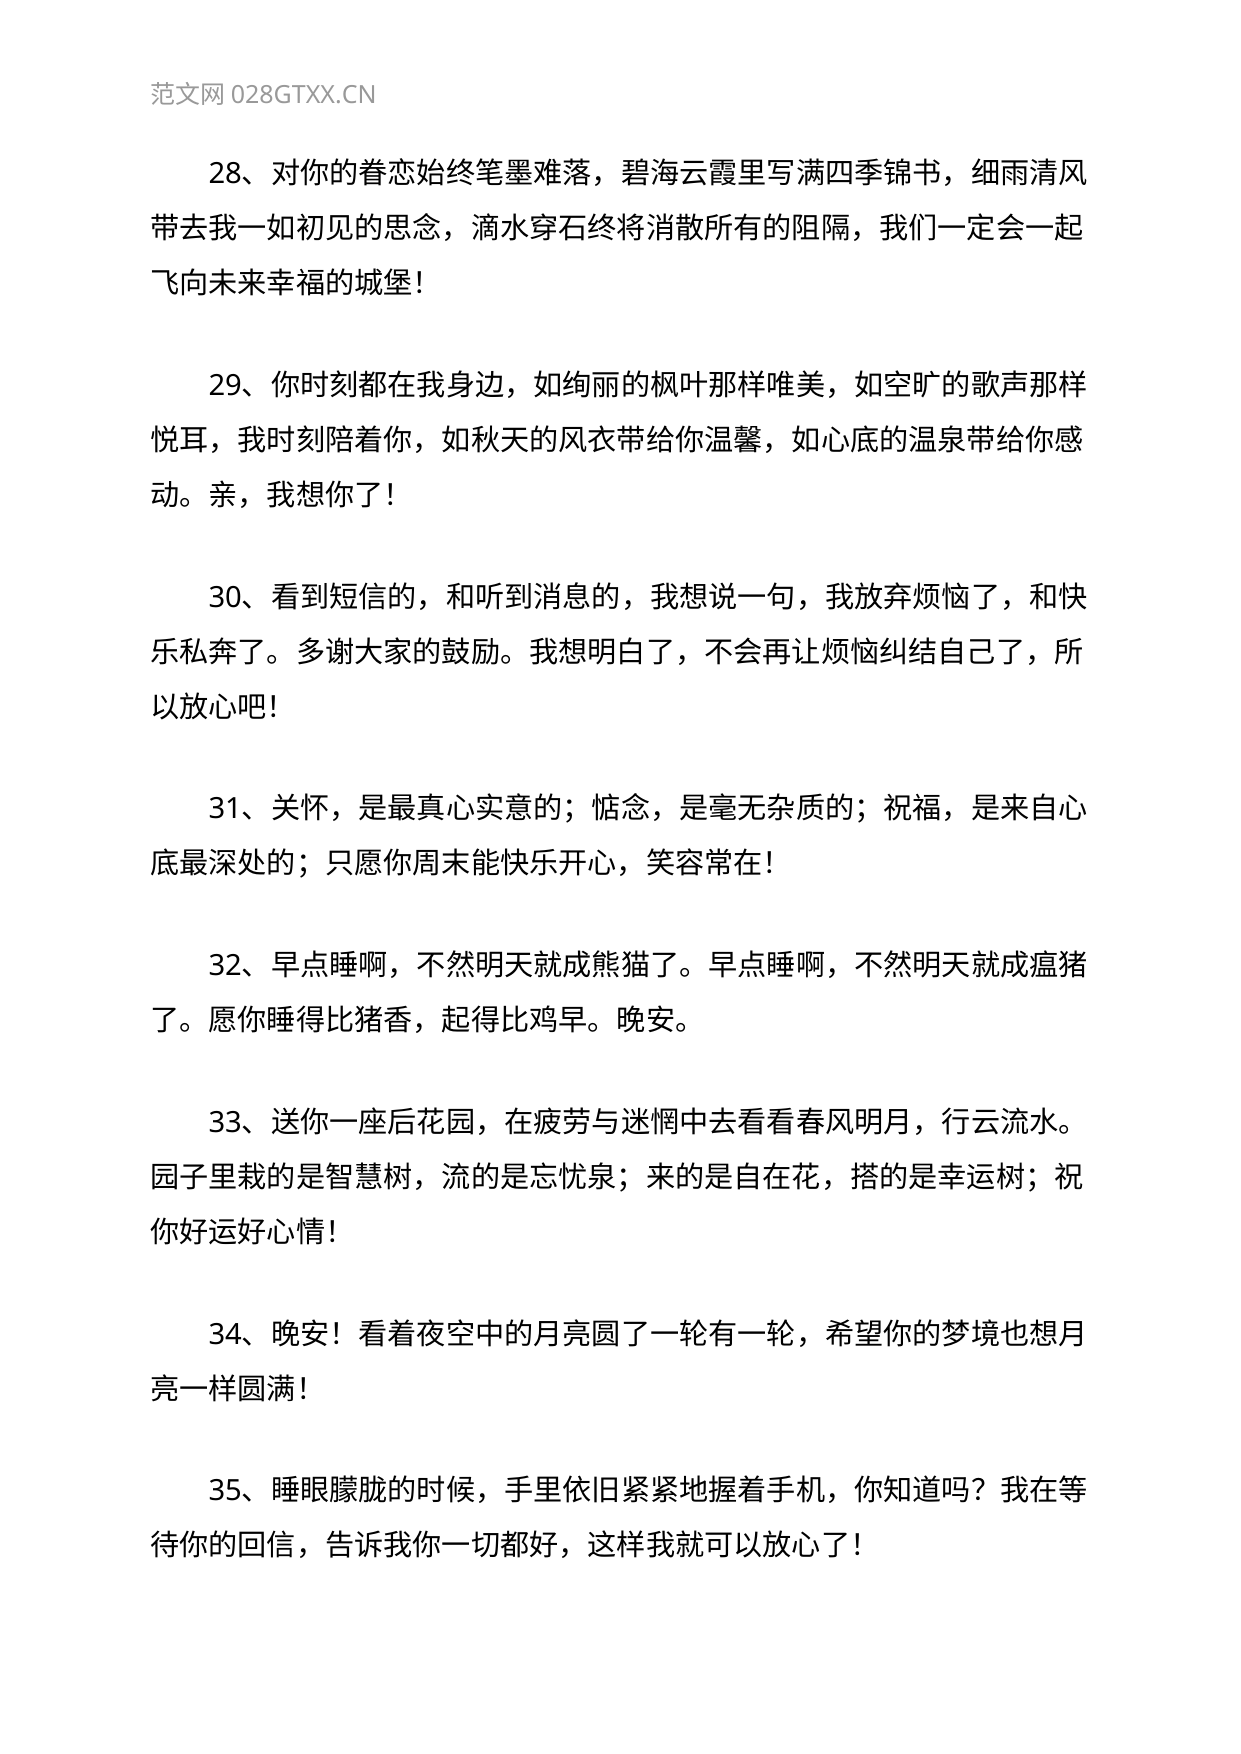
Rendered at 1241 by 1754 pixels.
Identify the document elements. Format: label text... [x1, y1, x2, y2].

text 32、早点睡啊，不然明天就成熊猫了。早点睡啊，不然明天就成瘟猪了。愿你睡得比猪香，起得比鸡早。晚安。 [150, 942, 1090, 1039]
text 30、看到短信的，和听到消息的，我想说一句，我放弃烦恼了，和快乐私奔了。多谢大家的鼓励。我想明白了，不会再让烦恼纠结自己了，所以放心吧！ [150, 573, 1090, 726]
text 34、晚安！看着夜空中的月亮圆了一轮有一轮，希望你的梦境也想月亮一样圆满！ [150, 1310, 1090, 1407]
text 29、你时刻都在我身边，如绚丽的枫叶那样唯美，如空旷的歌声那样悦耳，我时刻陪着你，如秋天的风衣带给你温馨，如心底的温泉带给你感动。亲，我想你了！ [150, 362, 1090, 514]
text 28、对你的眷恋始终笔墨难落，碧海云霞里写满四季锦书，细雨清风带去我一如初见的思念，滴水穿石终将消散所有的阻隔，我们一定会一起飞向未来幸福的城堡！ [150, 150, 1090, 302]
text 33、送你一座后花园，在疲劳与迷惘中去看看春风明月，行云流水。园子里栽的是智慧树，流的是忘忧泉；来的是自在花，搭的是幸运树；祝你好运好心情！ [150, 1098, 1090, 1251]
text 31、关怀，是最真心实意的；惦念，是毫无杂质的；祝福，是来自心底最深处的；只愿你周末能快乐开心，笑容常在！ [150, 785, 1090, 882]
text 35、睡眼朦胧的时候，手里依旧紧紧地握着手机，你知道吗？我在等待你的回信，告诉我你一切都好，这样我就可以放心了！ [150, 1467, 1090, 1564]
